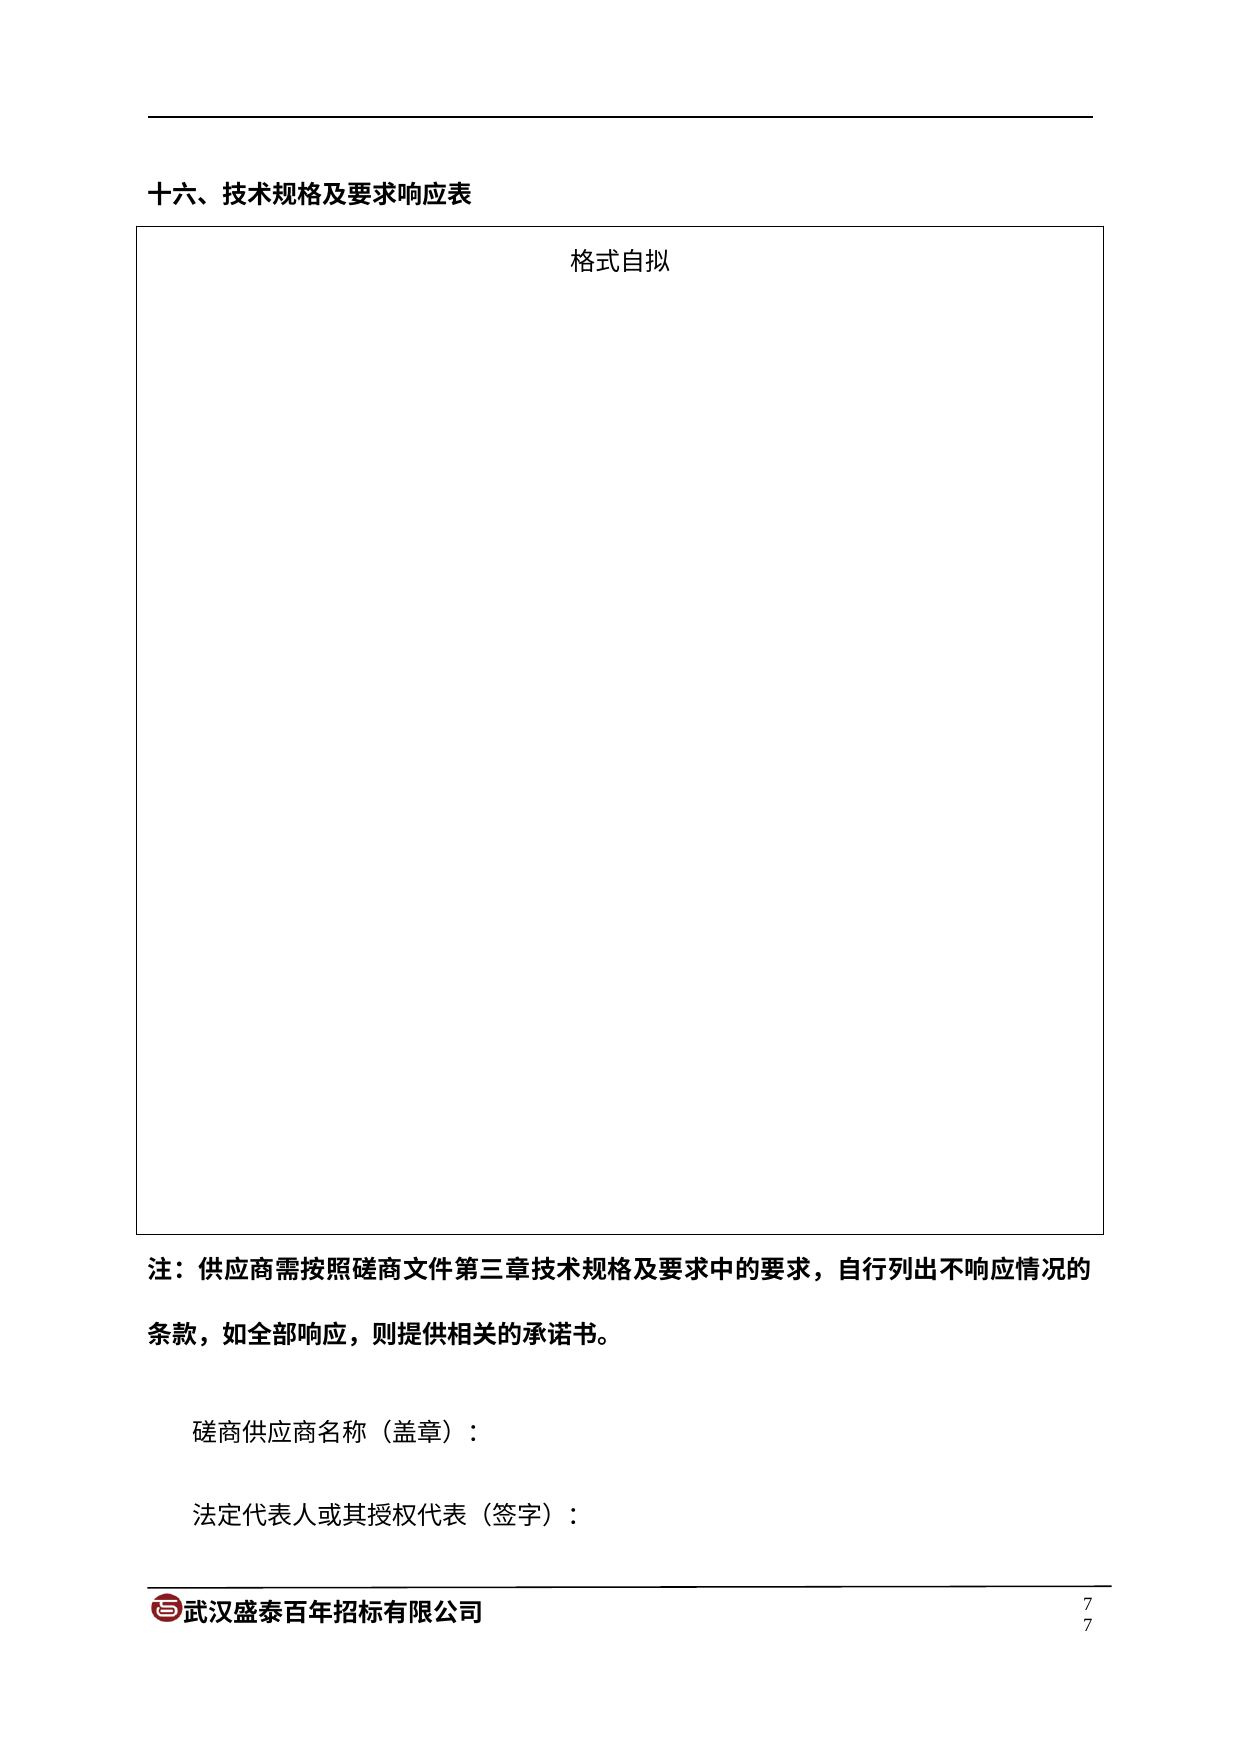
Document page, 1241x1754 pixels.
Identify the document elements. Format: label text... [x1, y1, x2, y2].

picture [147, 1593, 184, 1622]
text 法定代表人或其授权代表（签字）： [191, 1481, 1093, 1546]
text 十六、技术规格及要求响应表 [148, 161, 1093, 226]
table_header 格式自拟 [137, 227, 1103, 1234]
text 磋商供应商名称（盖章）： [191, 1398, 1093, 1463]
text 注：供应商需按照磋商文件第三章技术规格及要求中的要求，自行列出不响应情况的条款，如全部响应，则提供相关的承诺书。 [148, 1235, 1093, 1365]
